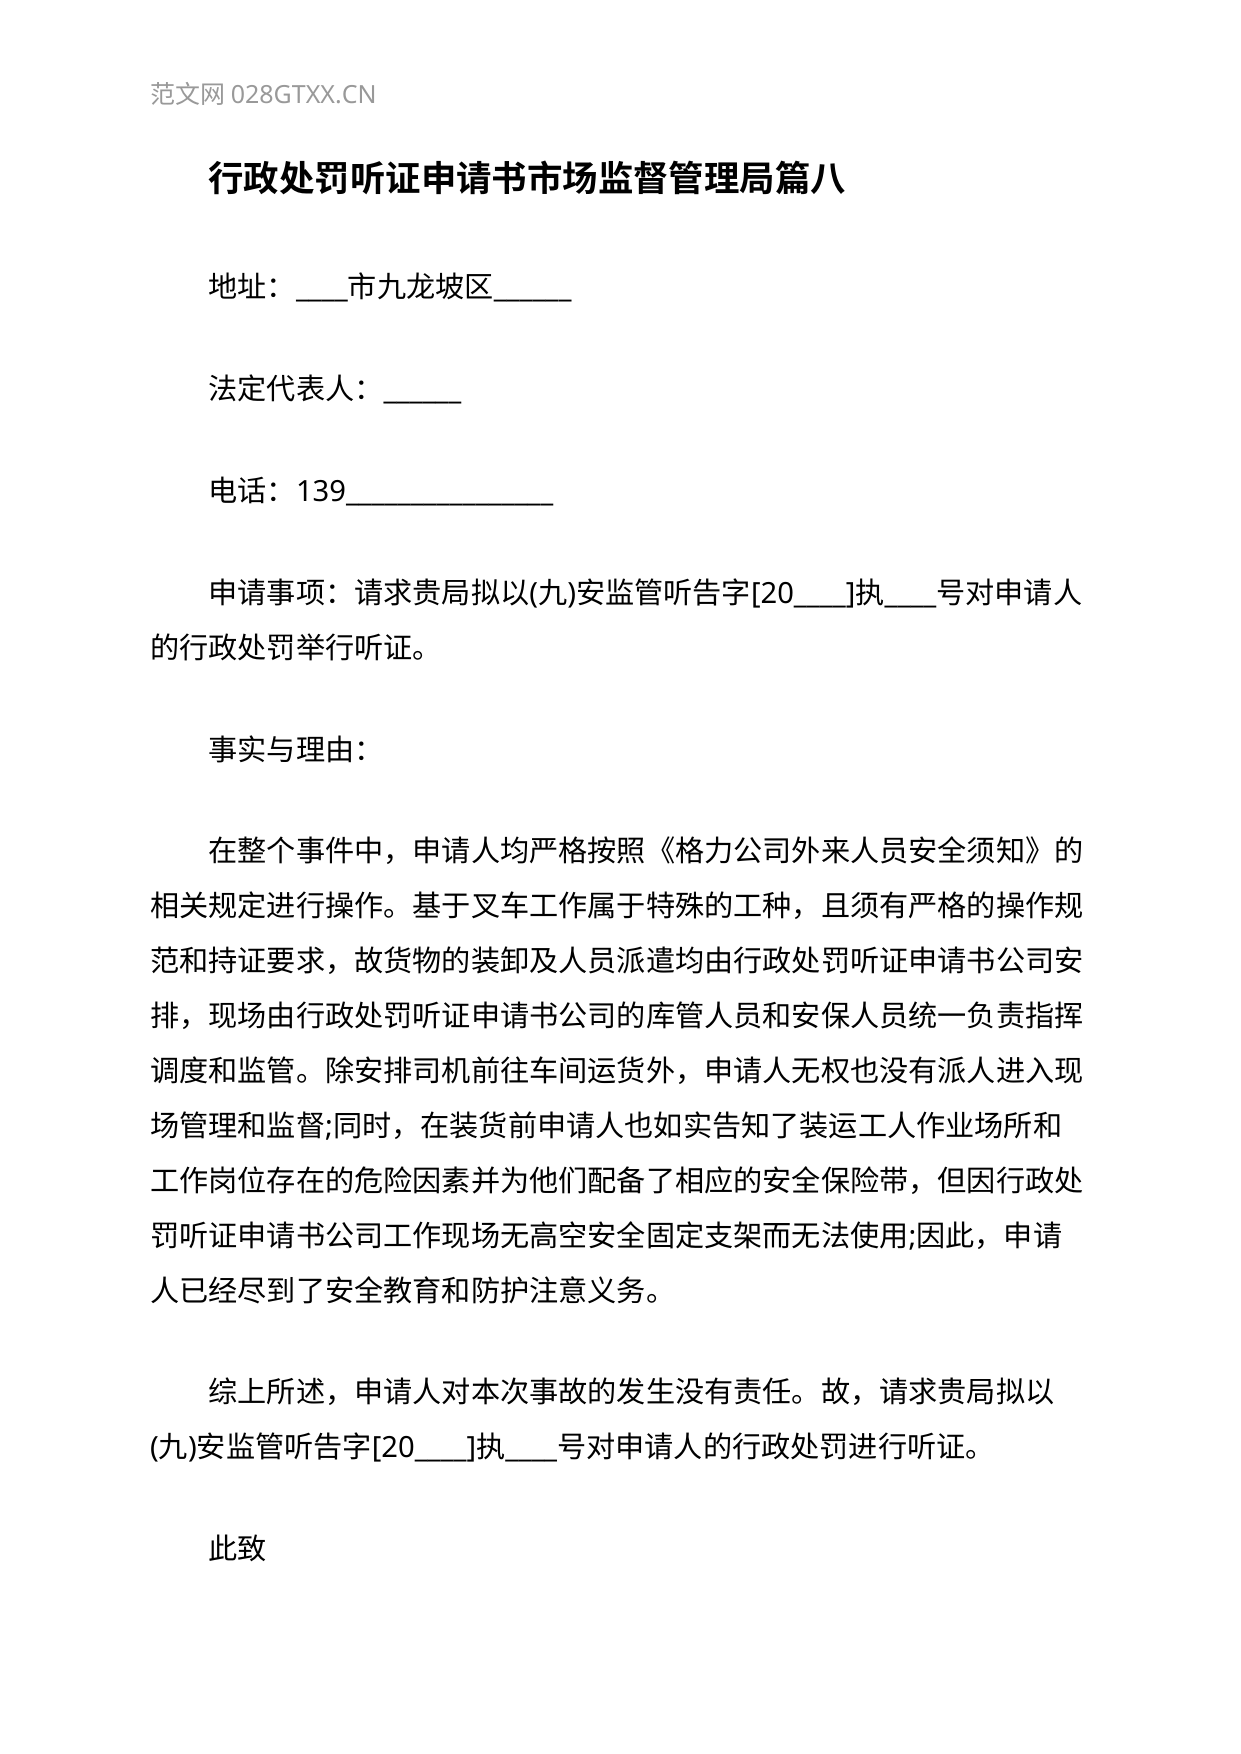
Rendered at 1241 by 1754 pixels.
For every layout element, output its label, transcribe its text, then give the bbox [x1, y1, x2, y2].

text 法定代表人：______ [150, 365, 1090, 408]
text 电话：139________________ [150, 467, 1090, 510]
text 地址：____市九龙坡区______ [150, 263, 1090, 306]
text 综上所述，申请人对本次事故的发生没有责任。故，请求贵局拟以(九)安监管听告字[20____]执____号对申请人的行政处罚进行听证。 [150, 1369, 1090, 1466]
text 申请事项：请求贵局拟以(九)安监管听告字[20____]执____号对申请人的行政处罚举行听证。 [150, 569, 1090, 667]
text 此致 [150, 1526, 1090, 1568]
text 事实与理由： [150, 726, 1090, 768]
text 在整个事件中，申请人均严格按照《格力公司外来人员安全须知》的相关规定进行操作。基于叉车工作属于特殊的工种，且须有严格的操作规范和持证要求，故货物的装卸及人员派遣均由行政处罚听证申请书公司安排，现场由行政处罚听证申请书公司的库管人员和安保人员统一负责指挥调度和监管。除安排司机前往车间运货外，申请人无权也没有派人进入现场管理和监督;同时，在装货前申请人也如实告知了装运工人作业场所和工作岗位存在的危险因素并为他们配备了相应的安全保险带，但因行政处罚听证申请书公司工作现场无高空安全固定支架而无法使用;因此，申请人已经尽到了安全教育和防护注意义务。 [150, 828, 1090, 1309]
text 行政处罚听证申请书市场监督管理局篇八 [150, 150, 1090, 201]
